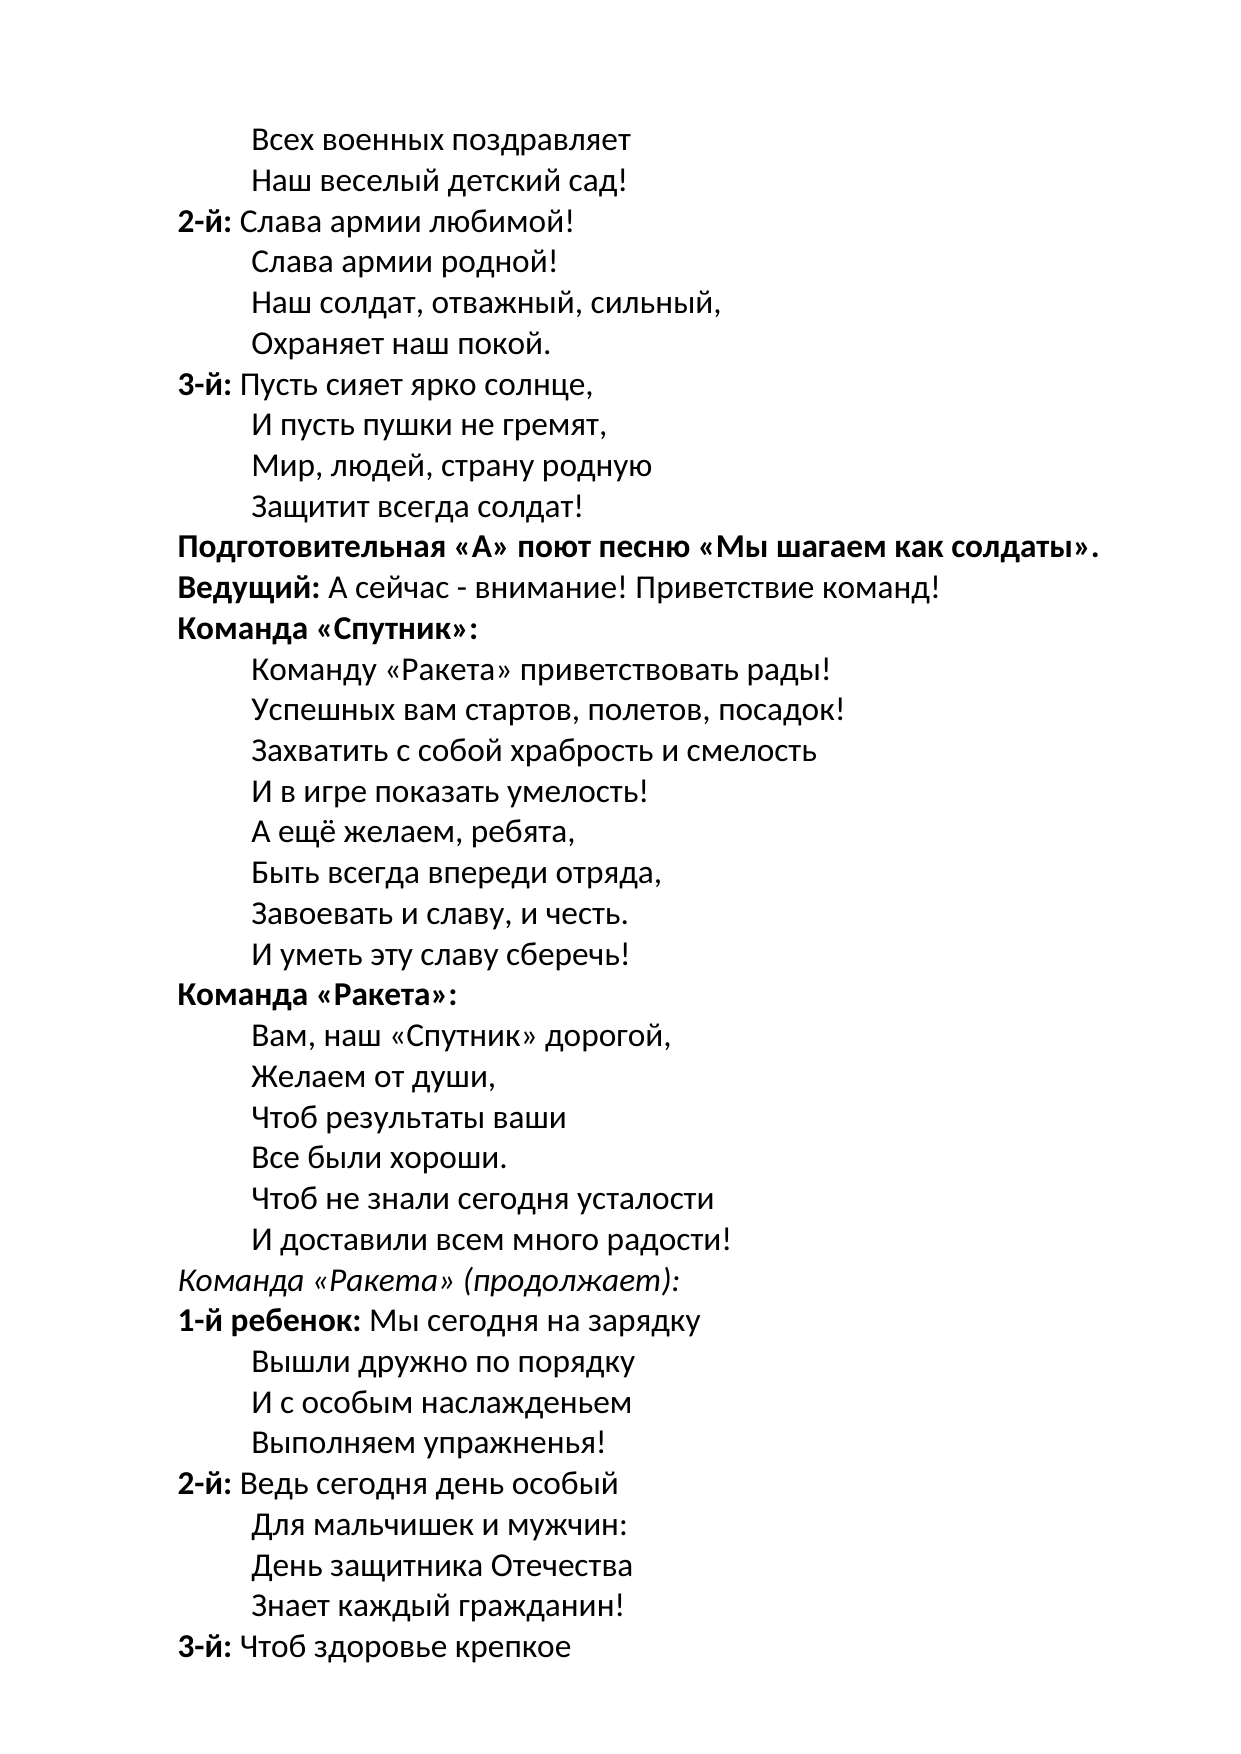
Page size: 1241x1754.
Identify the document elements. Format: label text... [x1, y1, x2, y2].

text Для мальчишек и мужчин: [177, 1503, 1152, 1544]
text Желаем от души, [177, 1055, 1152, 1096]
text И в игре показать умелость! [251, 770, 1152, 811]
text И доставили всем много радости! [177, 1218, 1152, 1258]
text Команда «Спутник»: [177, 607, 1152, 648]
text И с особым наслажденьем [177, 1381, 1152, 1421]
text Мир, людей, страну родную [177, 444, 1152, 485]
text Защитит всегда солдат! [177, 485, 1152, 525]
text 1-й ребенок: Мы сегодня на зарядку [177, 1299, 1152, 1340]
text Подготовительная «А» поют песню «Мы шагаем как солдаты». [177, 525, 1152, 566]
text Наш веселый детский сад! [177, 159, 1152, 199]
text 2-й: Ведь сегодня день особый [177, 1462, 1152, 1503]
text Завоевать и славу, и честь. [251, 892, 1152, 933]
text Чтоб результаты ваши [177, 1096, 1152, 1136]
text И пусть пушки не гремят, [177, 403, 1152, 444]
text Слава армии родной! [177, 240, 1152, 281]
text Охраняет наш покой. [177, 322, 1152, 362]
text Успешных вам стартов, полетов, посадок! [251, 688, 1152, 729]
text 3-й: Пусть сияет ярко солнце, [177, 362, 1152, 403]
text Вышли дружно по порядку [177, 1340, 1152, 1381]
text Команда «Ракета» (продолжает): [177, 1258, 1152, 1299]
text Наш солдат, отважный, сильный, [177, 281, 1152, 322]
text 3-й: Чтоб здоровье крепкое [177, 1625, 1152, 1666]
text Команда «Ракета»: [177, 973, 1152, 1014]
text И уметь эту славу сберечь! [251, 933, 1152, 973]
text Выполняем упражненья! [177, 1421, 1152, 1462]
text Вам, наш «Спутник» дорогой, [177, 1014, 1152, 1055]
text Захватить с собой храбрость и смелость [251, 729, 1152, 770]
text День защитника Отечества [177, 1544, 1152, 1584]
text Все были хороши. [177, 1136, 1152, 1177]
text Быть всегда впереди отряда, [251, 851, 1152, 892]
text Всех военных поздравляет [177, 118, 1152, 159]
text Знает каждый гражданин! [177, 1584, 1152, 1625]
text Чтоб не знали сегодня усталости [177, 1177, 1152, 1218]
text 2-й: Слава армии любимой! [177, 199, 1152, 240]
text Ведущий: А сейчас - внимание! Приветствие команд! [177, 566, 1152, 607]
text А ещё желаем, ребята, [251, 811, 1152, 851]
text Команду «Ракета» приветствовать рады! [251, 648, 1152, 688]
